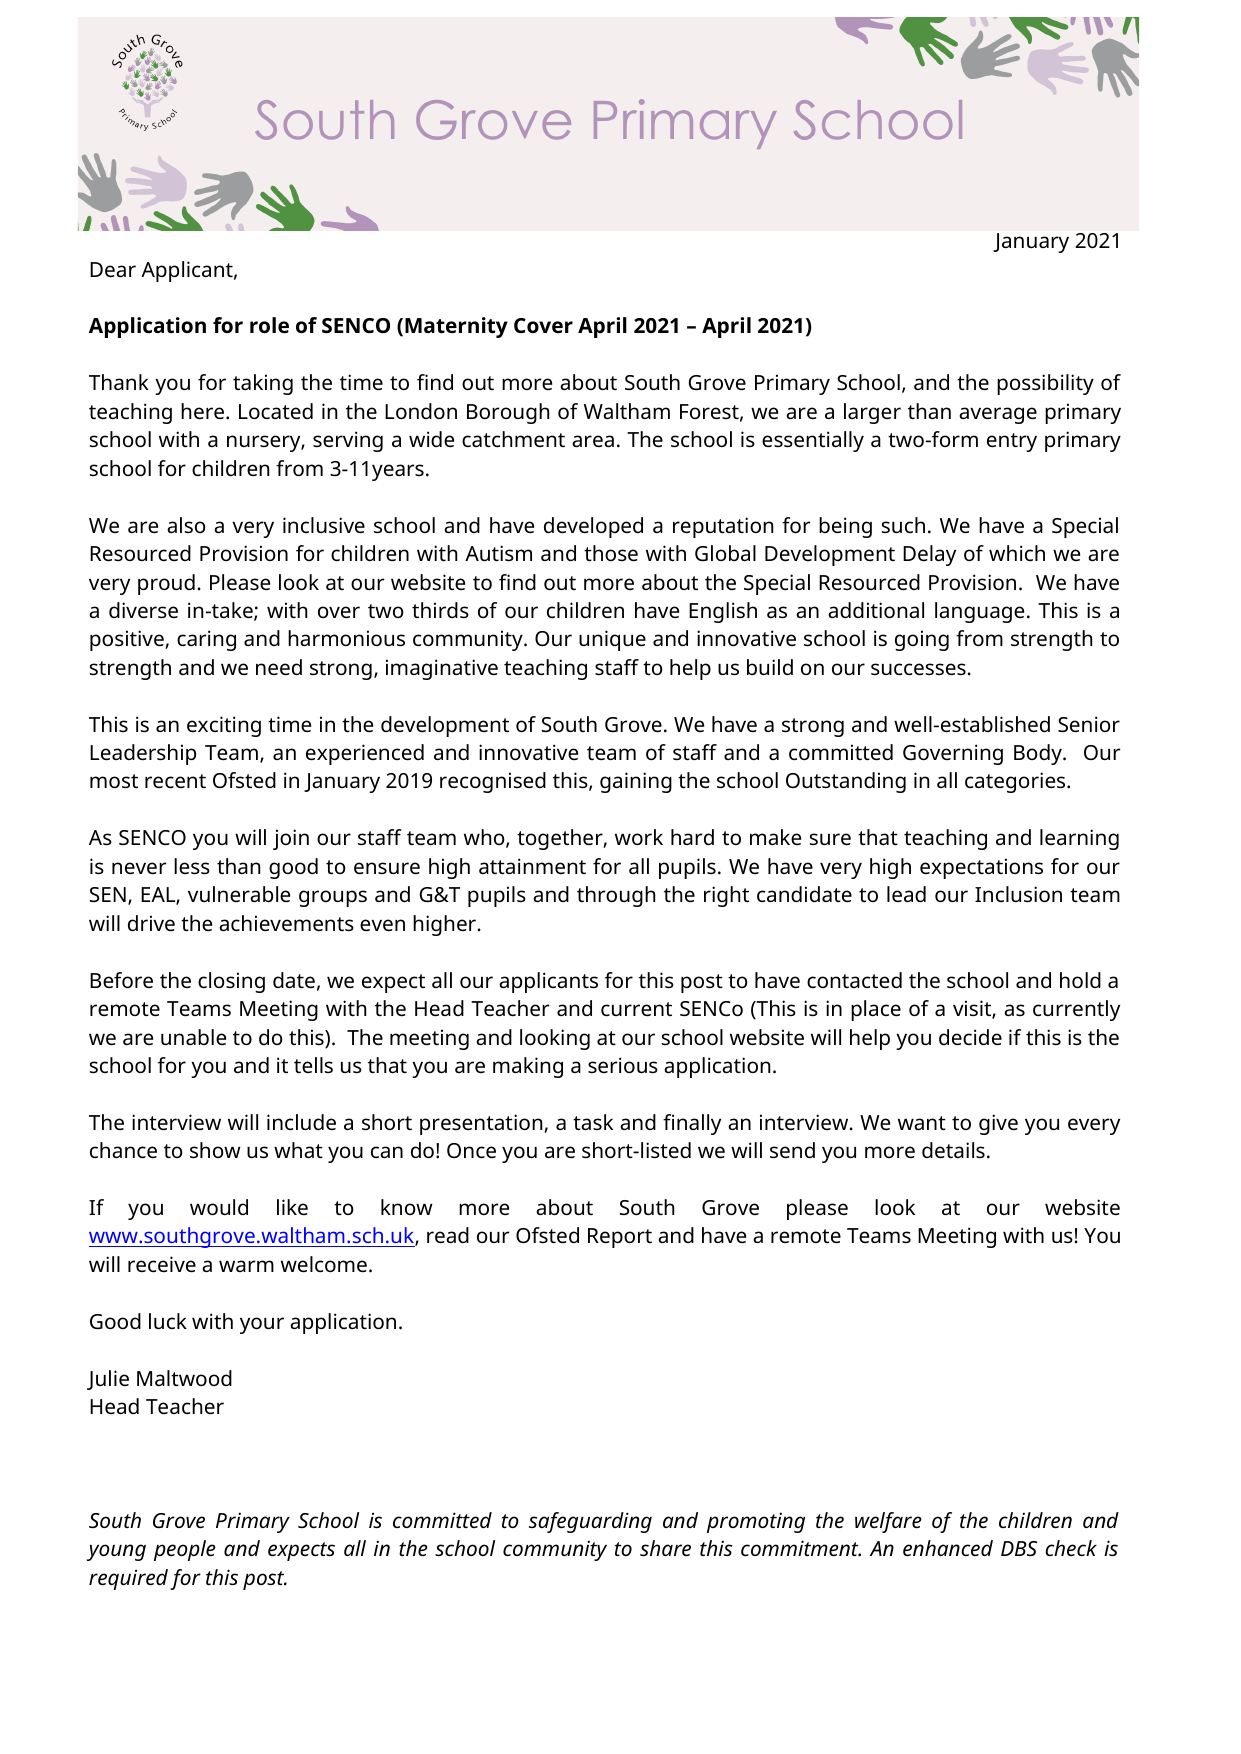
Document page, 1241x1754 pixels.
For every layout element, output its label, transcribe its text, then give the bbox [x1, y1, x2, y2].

text Thank you for taking the time to find out more about South Grove Primary School, and the possibility of teaching here. Located in the London Borough of Waltham Forest, we are a larger than average primary school with a nursery, serving a wide catchment area. The school is essentially a two-form entry primary school for children from 3-11years. [89, 368, 1122, 482]
text Dear Applicant, [89, 255, 1122, 283]
text We are also a very inclusive school and have developed a reputation for being such. We have a Special Resourced Provision for children with Autism and those with Global Development Delay of which we are very proud. Please look at our website to find out more about the Special Resourced Provision. We have a diverse in-take; with over two thirds of our children have English as an additional language. This is a positive, caring and harmonious community. Our unique and innovative school is going from strength to strength and we need strong, imaginative teaching staff to help us build on our successes. [89, 511, 1122, 681]
text This is an exciting time in the development of South Grove. We have a strong and well-established Senior Leadership Team, an experienced and innovative team of staff and a committed Governing Body. Our most recent Ofsted in January 2019 recognised this, gaining the school Outstanding in all categories. [89, 710, 1122, 795]
text The interview will include a short presentation, a task and finally an interview. We want to give you every chance to show us what you can do! Once you are short-listed we will send you more details. [89, 1108, 1122, 1165]
text January 2021 [89, 226, 1122, 255]
text Julie Maltwood [89, 1364, 1122, 1392]
picture [77, 17, 1140, 231]
text Application for role of SENCO (Maternity Cover April 2021 – April 2021) [89, 312, 1122, 340]
text Head Teacher [89, 1392, 1122, 1421]
text If you would like to know more about South Grove please look at our website www.southgrove.waltham.sch.uk, read our Ofsted Report and have a remote Teams Meeting with us! You will receive a warm welcome. [89, 1193, 1122, 1278]
text Before the closing date, we expect all our applicants for this post to have contacted the school and hold a remote Teams Meeting with the Head Teacher and current SENCo (This is in place of a visit, as currently we are unable to do this). The meeting and looking at our school website will help you decide if this is the school for you and it tells us that you are making a serious application. [89, 966, 1122, 1079]
text Good luck with your application. [89, 1307, 1122, 1335]
text As SENCO you will join our staff team who, together, work hard to make sure that teaching and learning is never less than good to ensure high attainment for all pupils. We have very high expectations for our SEN, EAL, vulnerable groups and G&T pupils and through the right candidate to lead our Inclusion team will drive the achievements even higher. [89, 823, 1122, 937]
text South Grove Primary School is committed to safeguarding and promoting the welfare of the children and young people and expects all in the school community to share this commitment. An enhanced DBS check is required for this post. [89, 1506, 1122, 1591]
